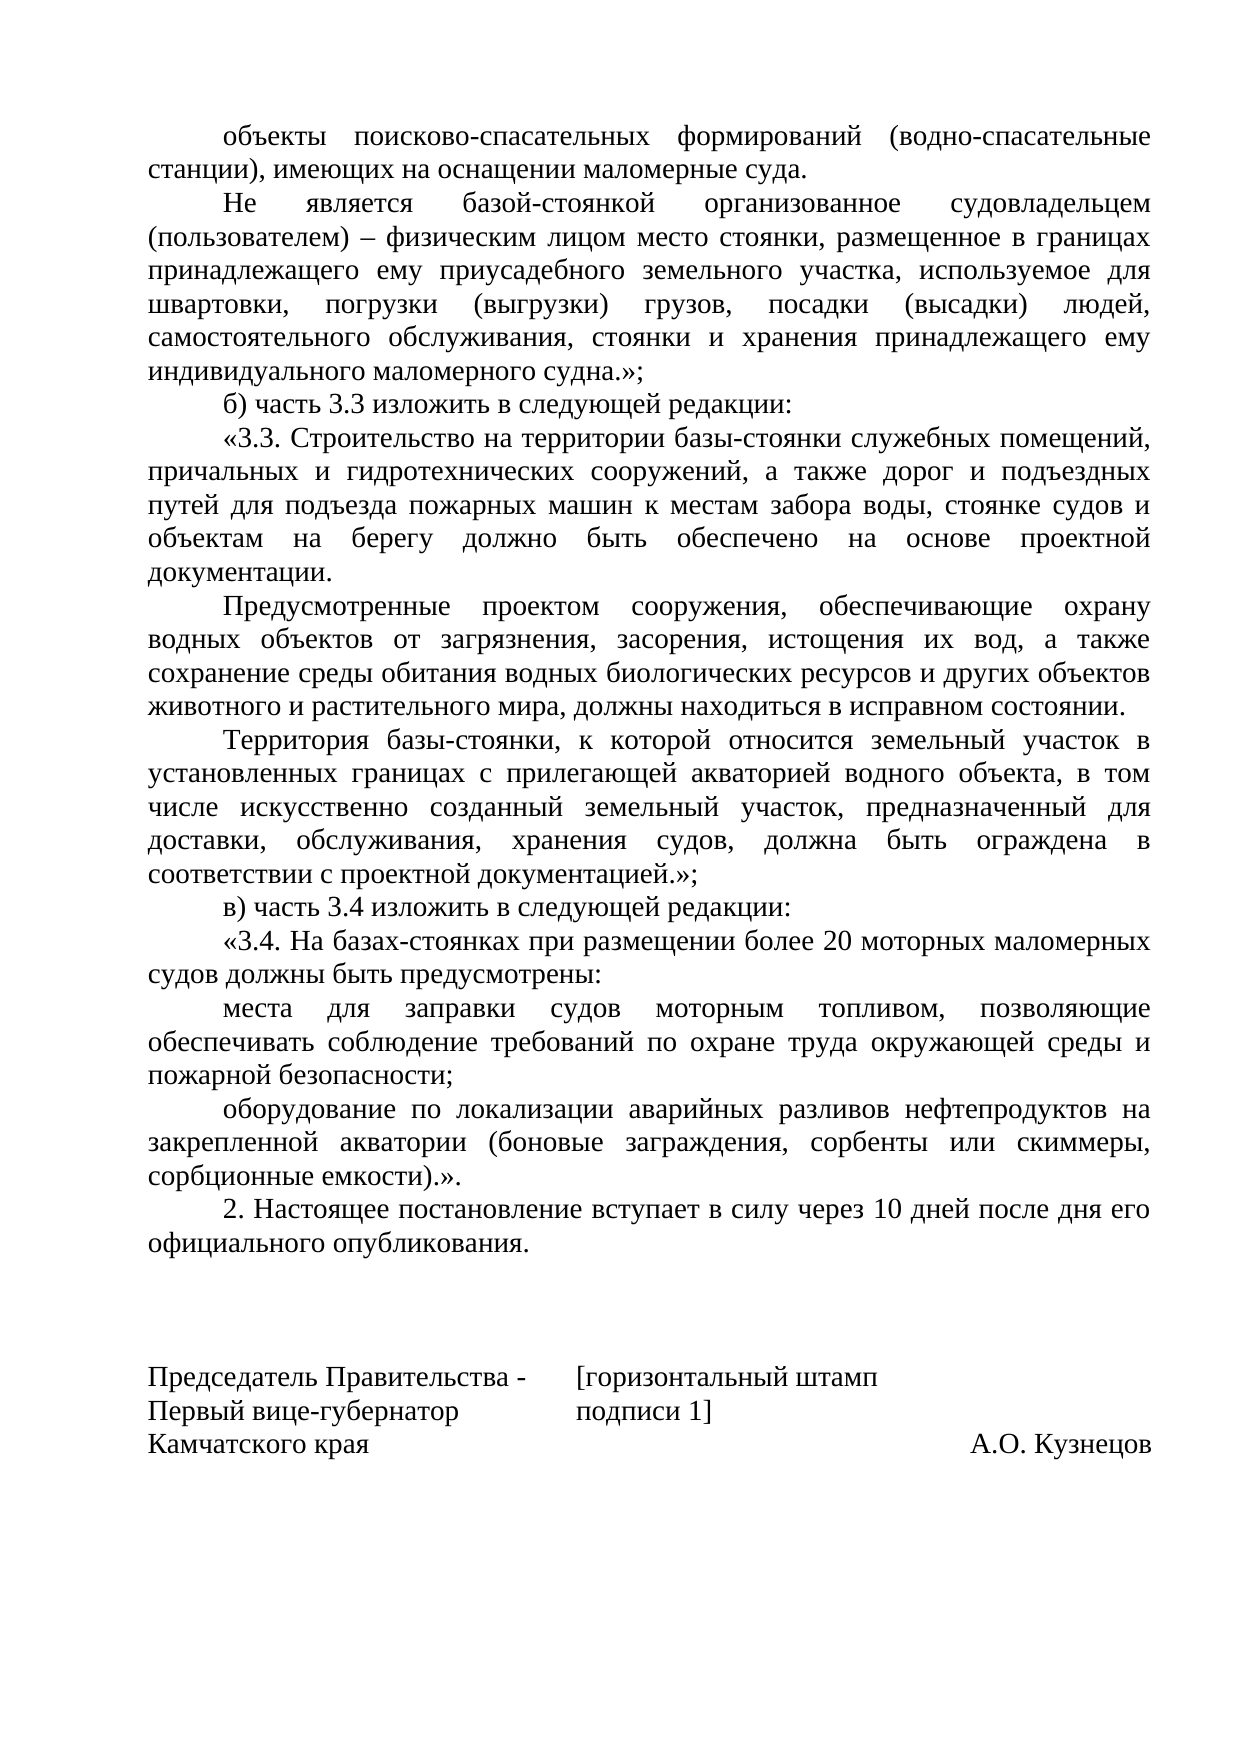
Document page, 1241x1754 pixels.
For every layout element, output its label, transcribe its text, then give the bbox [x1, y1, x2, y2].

text 2. Настоящее постановление вступает в силу через 10 дней после дня его официального опубликования. [148, 1191, 1152, 1258]
text в) часть 3.4 изложить в следующей редакции: [148, 889, 1152, 923]
text Предусмотренные проектом сооружения, обеспечивающие охрану водных объектов от загрязнения, засорения, истощения их вод, а также сохранение среды обитания водных биологических ресурсов и других объектов животного и растительного мира, должны находиться в исправном состоянии. [148, 588, 1152, 722]
table_header Председатель Правительства - Первый вице-губернатор Камчатского края [144, 1359, 576, 1561]
table_header [горизонтальный штамп подписи 1] [576, 1359, 882, 1561]
text оборудование по локализации аварийных разливов нефтепродуктов на закрепленной акватории (боновые заграждения, сорбенты или скиммеры, сорбционные емкости).». [148, 1091, 1152, 1191]
text Не является базой-стоянкой организованное судовладельцем (пользователем) – физическим лицом место стоянки, размещенное в границах принадлежащего ему приусадебного земельного участка, используемое для швартовки, погрузки (выгрузки) грузов, посадки (высадки) людей, самостоятельного обслуживания, стоянки и хранения принадлежащего ему индивидуального маломерного судна.»; [148, 185, 1152, 386]
text «3.4. На базах-стоянках при размещении более 20 моторных маломерных судов должны быть предусмотрены: [148, 923, 1152, 990]
text Территория базы-стоянки, к которой относится земельный участок в установленных границах с прилегающей акваторией водного объекта, в том числе искусственно созданный земельный участок, предназначенный для доставки, обслуживания, хранения судов, должна быть ограждена в соответствии с проектной документацией.»; [148, 722, 1152, 889]
table_header А.О. Кузнецов [883, 1359, 1167, 1561]
text места для заправки судов моторным топливом, позволяющие обеспечивать соблюдение требований по охране труда окружающей среды и пожарной безопасности; [148, 990, 1152, 1091]
text б) часть 3.3 изложить в следующей редакции: [148, 386, 1152, 420]
text «3.3. Строительство на территории базы-стоянки служебных помещений, причальных и гидротехнических сооружений, а также дорог и подъездных путей для подъезда пожарных машин к местам забора воды, стоянке судов и объектам на берегу должно быть обеспечено на основе проектной документации. [148, 420, 1152, 588]
text объекты поисково-спасательных формирований (водно-спасательные станции), имеющих на оснащении маломерные суда. [148, 118, 1152, 185]
